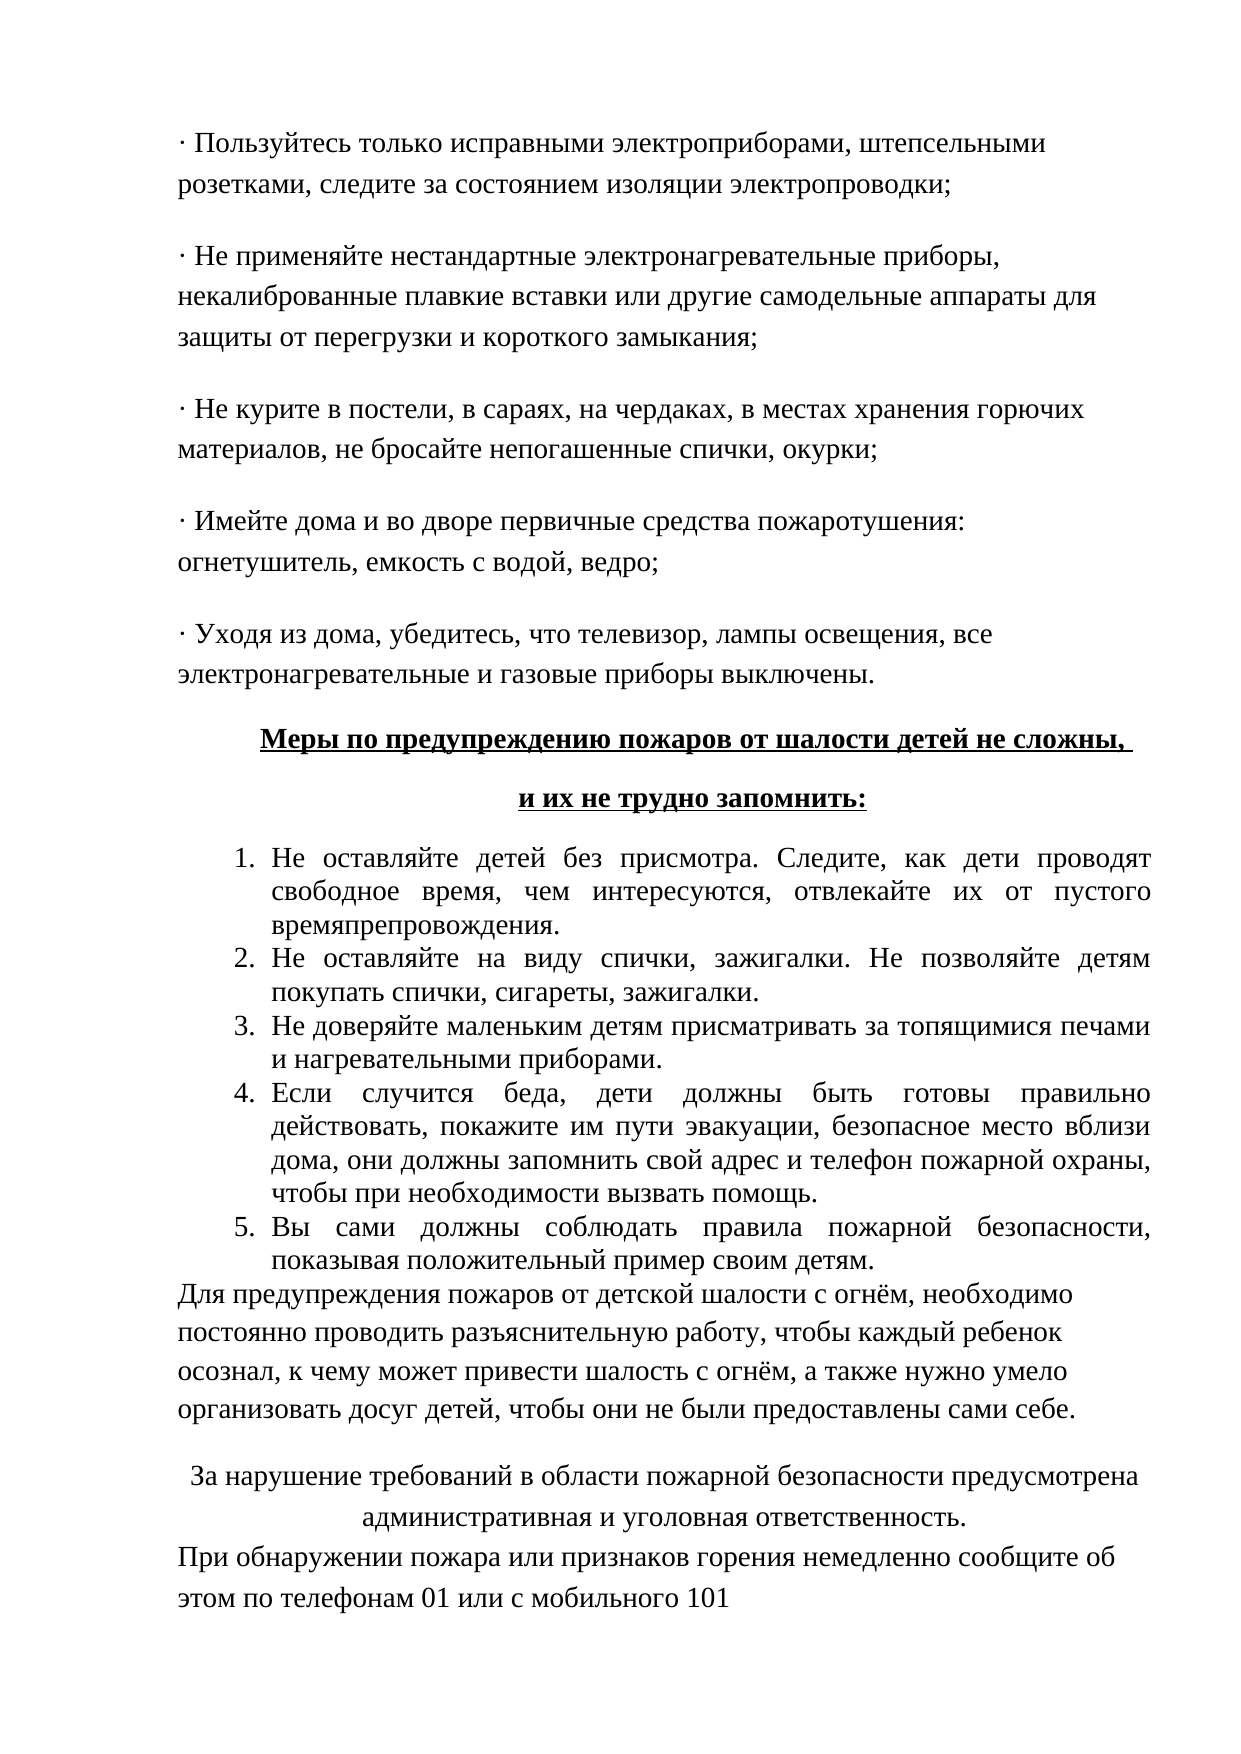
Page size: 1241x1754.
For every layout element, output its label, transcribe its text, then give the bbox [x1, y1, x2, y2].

text · Пользуйтесь только исправными электроприборами, штепсельными розетками, следите за состоянием изоляции электропроводки; [177, 118, 1152, 199]
text За нарушение требований в области пожарной безопасности предусмотрена административная и уголовная ответственность. [177, 1451, 1152, 1532]
list Не оставляйте на виду спички, зажигалки. Не позволяйте детям покупать спички, сигареты, зажигалки. [233, 941, 1152, 1008]
list Не оставляйте детей без присмотра. Следите, как дети проводят свободное время, чем интересуются, отвлекайте их от пустого времяпрепровождения. [233, 840, 1152, 941]
list Вы сами должны соблюдать правила пожарной безопасности, показывая положительный пример своим детям. [233, 1209, 1152, 1276]
text · Уходя из дома, убедитесь, что телевизор, лампы освещения, все электронагревательные и газовые приборы выключены. [177, 609, 1152, 690]
text · Не применяйте нестандартные электронагревательные приборы, некалиброванные плавкие вставки или другие самодельные аппараты для защиты от перегрузки и короткого замыкания; [177, 231, 1152, 352]
list Если случится беда, дети должны быть готовы правильно действовать, покажите им пути эвакуации, безопасное место вблизи дома, они должны запомнить свой адрес и телефон пожарной охраны, чтобы при необходимости вызвать помощь. [233, 1075, 1152, 1209]
text и их не трудно запомнить: [177, 781, 1152, 814]
text · Имейте дома и во дворе первичные средства пожаротушения: огнетушитель, емкость с водой, ведро; [177, 496, 1152, 577]
text Для предупреждения пожаров от детской шалости с огнём, необходимо постоянно проводить разъяснительную работу, чтобы каждый ребенок осознал, к чему может привести шалость с огнём, а также нужно умело организовать досуг детей, чтобы они не были предоставлены сами себе. [177, 1276, 1152, 1425]
text При обнаружении пожара или признаков горения немедленно сообщите об этом по телефонам 01 или с мобильного 101 [177, 1532, 1152, 1613]
text · Не курите в постели, в сараях, на чердаках, в местах хранения горючих материалов, не бросайте непогашенные спички, окурки; [177, 384, 1152, 465]
list Не доверяйте маленьким детям присматривать за топящимися печами и нагревательными приборами. [233, 1008, 1152, 1075]
text Меры по предупреждению пожаров от шалости детей не сложны, [177, 721, 1152, 755]
